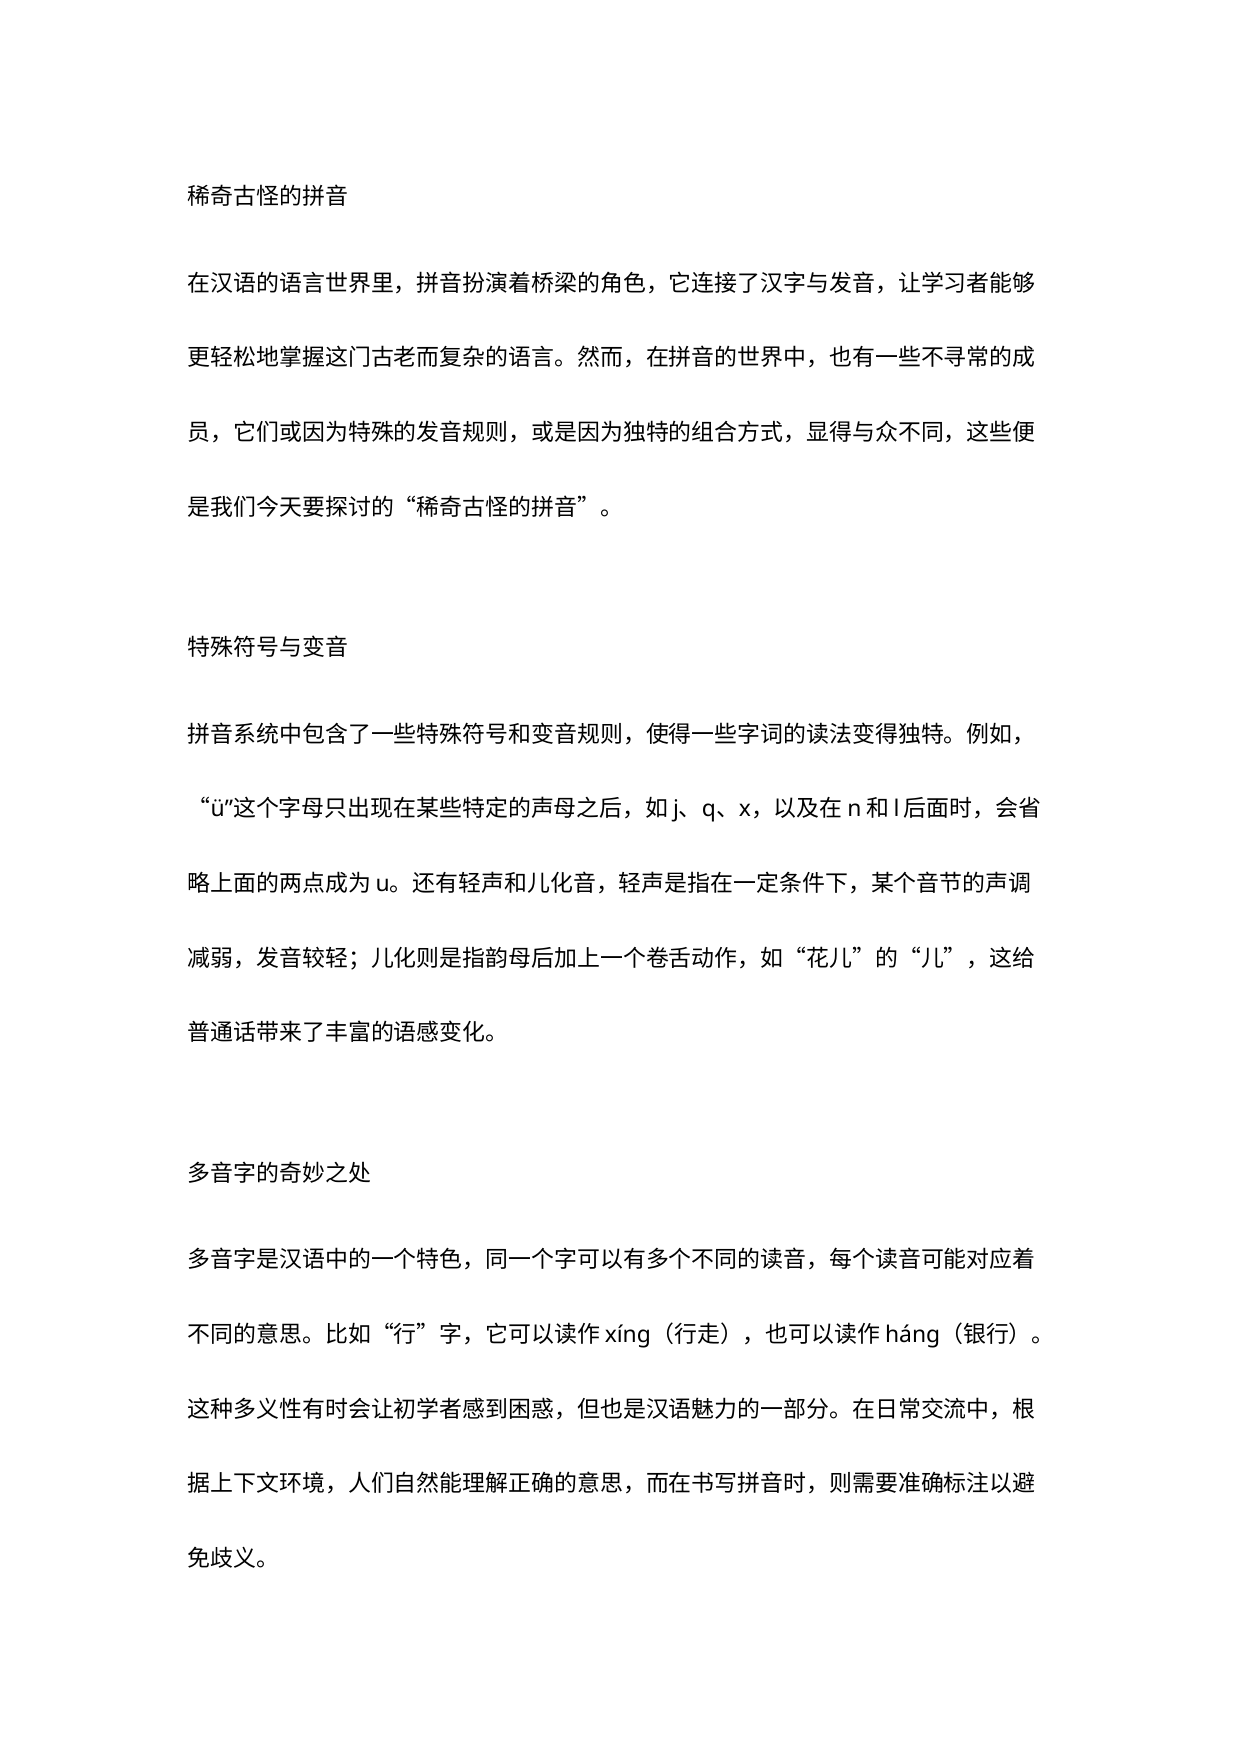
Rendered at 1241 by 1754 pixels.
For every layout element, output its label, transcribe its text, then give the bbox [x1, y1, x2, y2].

text 多音字的奇妙之处 [187, 1139, 1053, 1204]
text 拼音系统中包含了一些特殊符号和变音规则，使得一些字词的读法变得独特。例如，“ü”这个字母只出现在某些特定的声母之后，如j、q、x，以及在n和l后面时，会省略上面的两点成为u。还有轻声和儿化音，轻声是指在一定条件下，某个音节的声调减弱，发音较轻；儿化则是指韵母后加上一个卷舌动作，如“花儿”的“儿”，这给普通话带来了丰富的语感变化。 [187, 699, 1053, 1063]
text 在汉语的语言世界里，拼音扮演着桥梁的角色，它连接了汉字与发音，让学习者能够更轻松地掌握这门古老而复杂的语言。然而，在拼音的世界中，也有一些不寻常的成员，它们或因为特殊的发音规则，或是因为独特的组合方式，显得与众不同，这些便是我们今天要探讨的“稀奇古怪的拼音”。 [187, 248, 1053, 538]
text 稀奇古怪的拼音 [187, 162, 1053, 227]
text 特殊符号与变音 [187, 613, 1053, 678]
text 多音字是汉语中的一个特色，同一个字可以有多个不同的读音，每个读音可能对应着不同的意思。比如“行”字，它可以读作xíng（行走），也可以读作háng（银行）。这种多义性有时会让初学者感到困惑，但也是汉语魅力的一部分。在日常交流中，根据上下文环境，人们自然能理解正确的意思，而在书写拼音时，则需要准确标注以避免歧义。 [187, 1225, 1053, 1589]
